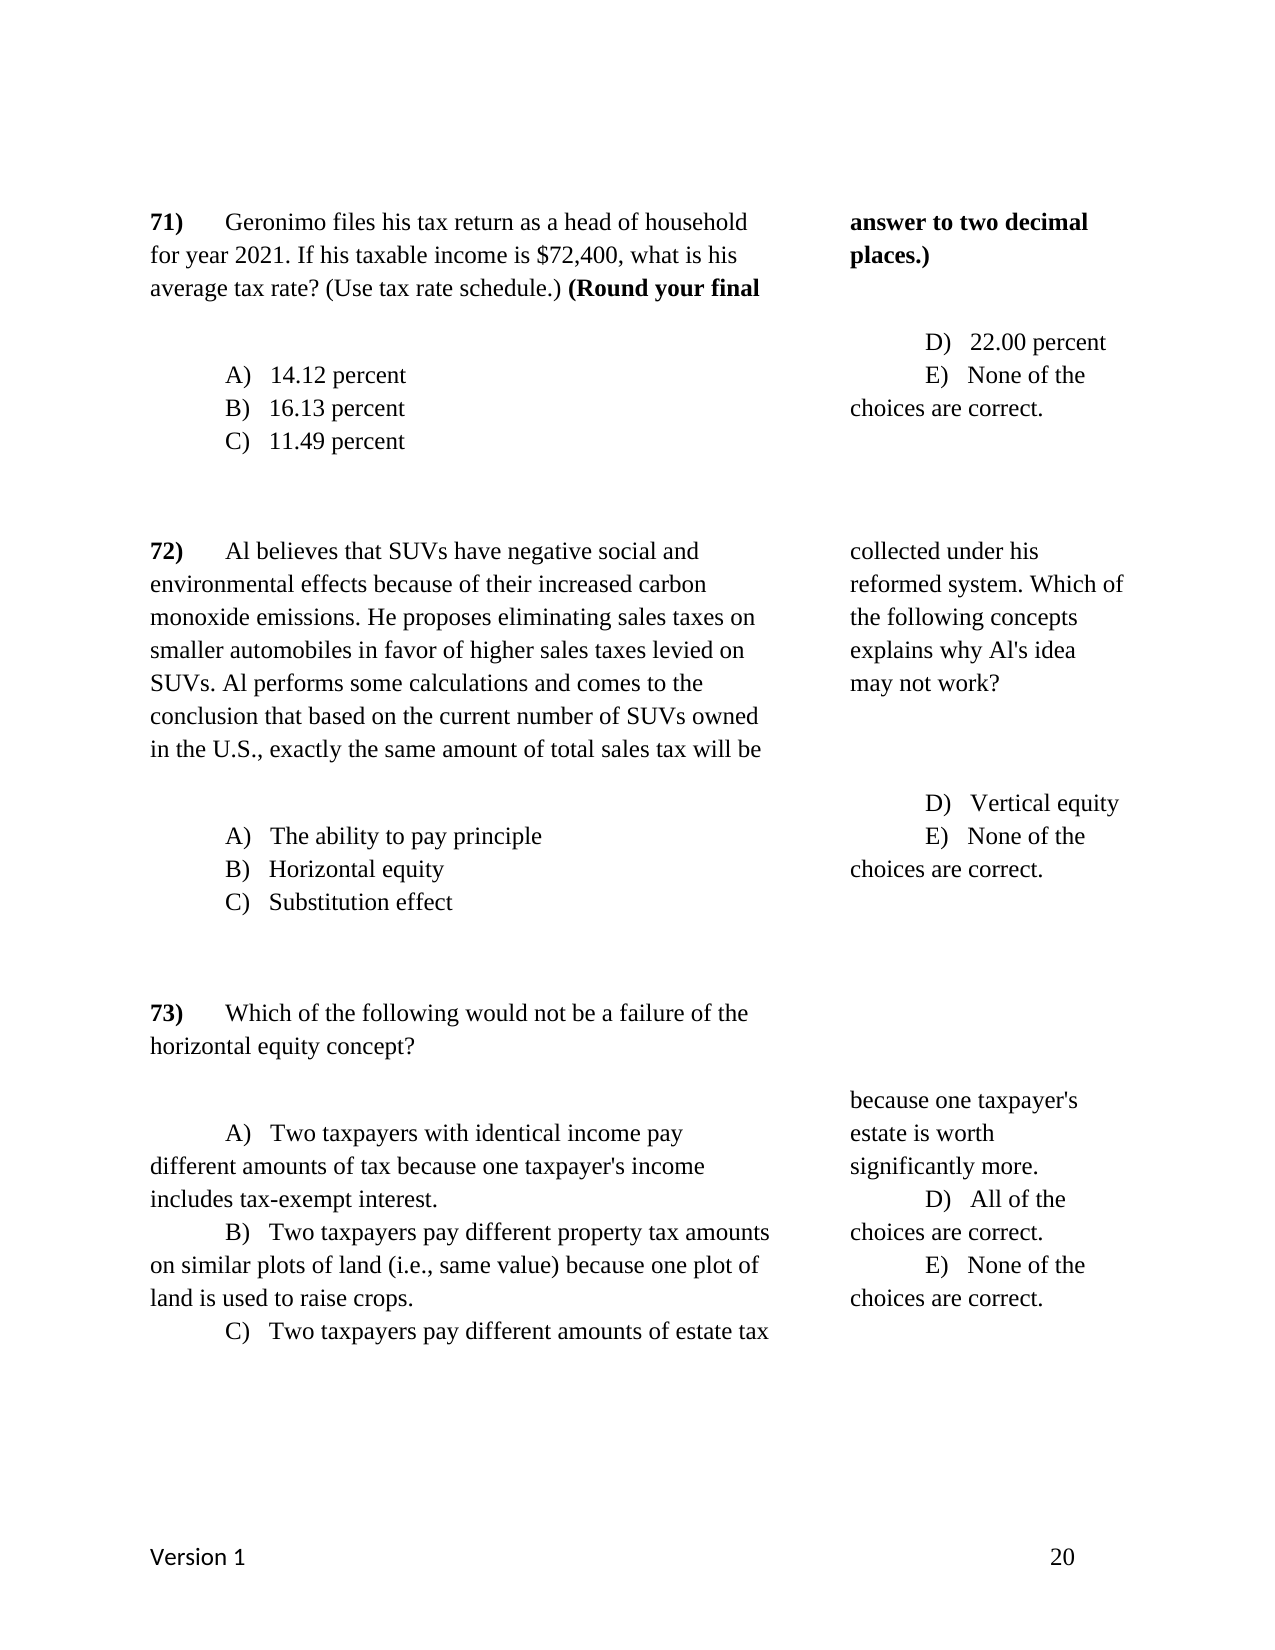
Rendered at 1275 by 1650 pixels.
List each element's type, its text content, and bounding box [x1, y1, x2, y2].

text A) The ability to pay principle B) Horizontal equity C) Substitution effect D) Vertical equity E) None of the choices are correct. [150, 788, 775, 916]
text 71) Geronimo files his tax return as a head of household for year 2021. If his taxable income is $72,400, what is his average tax rate? (Use tax rate schedule.) (Round your final answer to two decimal places.) [850, 207, 1125, 268]
text A) 14.12 percent B) 16.13 percent C) 11.49 percent D) 22.00 percent E) None of the choices are correct. [850, 327, 1125, 454]
text A) Two taxpayers with identical income pay different amounts of tax because one taxpayer's income includes tax-exempt interest. B) Two taxpayers pay different property tax amounts on similar plots of land (i.e., same value) because one plot of land is used to raise crops. C) Two taxpayers pay different amounts of estate tax because one taxpayer's estate is worth significantly more. D) All of the choices are correct. E) None of the choices are correct. [850, 1085, 1125, 1345]
text A) 14.12 percent B) 16.13 percent C) 11.49 percent D) 22.00 percent E) None of the choices are correct. [150, 327, 775, 454]
text A) The ability to pay principle B) Horizontal equity C) Substitution effect D) Vertical equity E) None of the choices are correct. [850, 788, 1125, 916]
text 71) Geronimo files his tax return as a head of household for year 2021. If his taxable income is $72,400, what is his average tax rate? (Use tax rate schedule.) (Round your final answer to two decimal places.) [150, 207, 775, 302]
text 73) Which of the following would not be a failure of the horizontal equity concept? [150, 998, 775, 1060]
text 72) Al believes that SUVs have negative social and environmental effects because of their increased carbon monoxide emissions. He proposes eliminating sales taxes on smaller automobiles in favor of higher sales taxes levied on SUVs. Al performs some calculations and comes to the conclusion that based on the current number of SUVs owned in the U.S., exactly the same amount of total sales tax will be collected under his reformed system. Which of the following concepts explains why Al's idea may not work? [850, 536, 1125, 697]
text A) Two taxpayers with identical income pay different amounts of tax because one taxpayer's income includes tax-exempt interest. B) Two taxpayers pay different property tax amounts on similar plots of land (i.e., same value) because one plot of land is used to raise crops. C) Two taxpayers pay different amounts of estate tax because one taxpayer's estate is worth significantly more. D) All of the choices are correct. E) None of the choices are correct. [150, 1085, 775, 1345]
text 72) Al believes that SUVs have negative social and environmental effects because of their increased carbon monoxide emissions. He proposes eliminating sales taxes on smaller automobiles in favor of higher sales taxes levied on SUVs. Al performs some calculations and comes to the conclusion that based on the current number of SUVs owned in the U.S., exactly the same amount of total sales tax will be collected under his reformed system. Which of the following concepts explains why Al's idea may not work? [150, 536, 775, 763]
